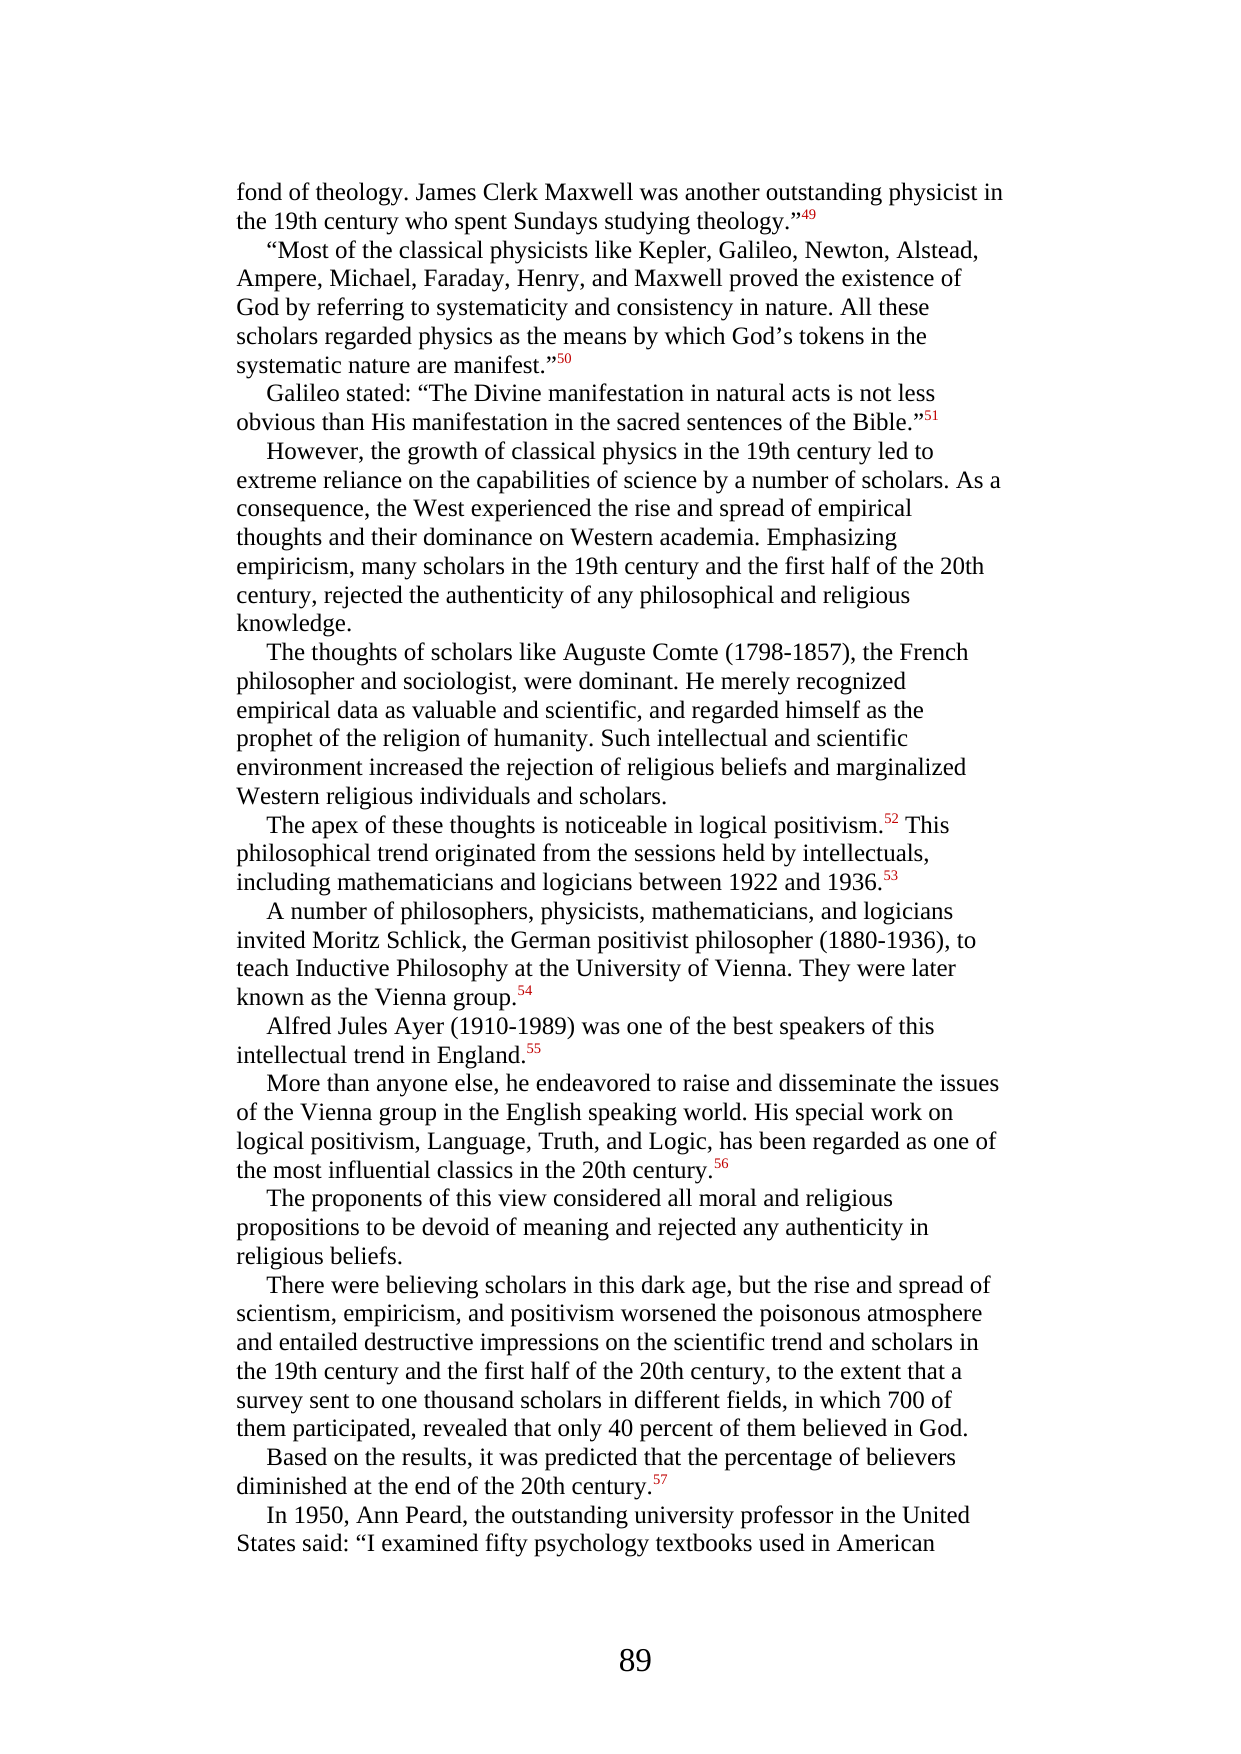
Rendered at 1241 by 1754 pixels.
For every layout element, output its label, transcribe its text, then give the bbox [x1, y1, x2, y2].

text Galileo stated: “The Divine manifestation in natural acts is not less obvious than His manifestation in the sacred sentences of the Bible.”51 [236, 378, 1004, 436]
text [236, 1500, 1004, 1557]
text A number of philosophers, physicists, mathematicians, and logicians invited Moritz Schlick, the German positivist philosopher (1880-1936), to teach Inductive Philosophy at the University of Vienna. They were later known as the Vienna group.54 [236, 896, 1004, 1011]
text There were believing scholars in this dark age, but the rise and spread of scientism, empiricism, and positivism worsened the poisonous atmosphere and entailed destructive impressions on the scientific trend and scholars in the 19th century and the first half of the 20th century, to the extent that a survey sent to one thousand scholars in different fields, in which 700 of them participated, revealed that only 40 percent of them believed in God. [236, 1270, 1004, 1442]
text Based on the results, it was predicted that the percentage of believers diminished at the end of the 20th century.57 [236, 1442, 1004, 1500]
text The proponents of this view considered all moral and religious propositions to be devoid of meaning and rejected any authenticity in religious beliefs. [236, 1183, 1004, 1270]
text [236, 177, 1004, 235]
text Alfred Jules Ayer (1910-1989) was one of the best speakers of this intellectual trend in England.55 [236, 1011, 1004, 1068]
text However, the growth of classical physics in the 19th century led to extreme reliance on the capabilities of science by a number of scholars. As a consequence, the West experienced the rise and spread of empirical thoughts and their dominance on Western academia. Emphasizing empiricism, many scholars in the 19th century and the first half of the 20th century, rejected the authenticity of any philosophical and religious knowledge. [236, 436, 1004, 637]
text “Most of the classical physicists like Kepler, Galileo, Newton, Alstead, Ampere, Michael, Faraday, Henry, and Maxwell proved the existence of God by referring to systematicity and consistency in nature. All these scholars regarded physics as the means by which God’s tokens in the systematic nature are manifest.”50 [236, 235, 1004, 378]
text More than anyone else, he endeavored to raise and disseminate the issues of the Vienna group in the English speaking world. His special work on logical positivism, Language, Truth, and Logic, has been regarded as one of the most influential classics in the 20th century.56 [236, 1068, 1004, 1183]
text The apex of these thoughts is noticeable in logical positivism.52 This philosophical trend originated from the sessions held by intellectuals, including mathematicians and logicians between 1922 and 1936.53 [236, 810, 1004, 896]
text The thoughts of scholars like Auguste Comte (1798-1857), the French philosopher and sociologist, were dominant. He merely recognized empirical data as valuable and scientific, and regarded himself as the prophet of the religion of humanity. Such intellectual and scientific environment increased the rejection of religious beliefs and marginalized Western religious individuals and scholars. [236, 637, 1004, 810]
